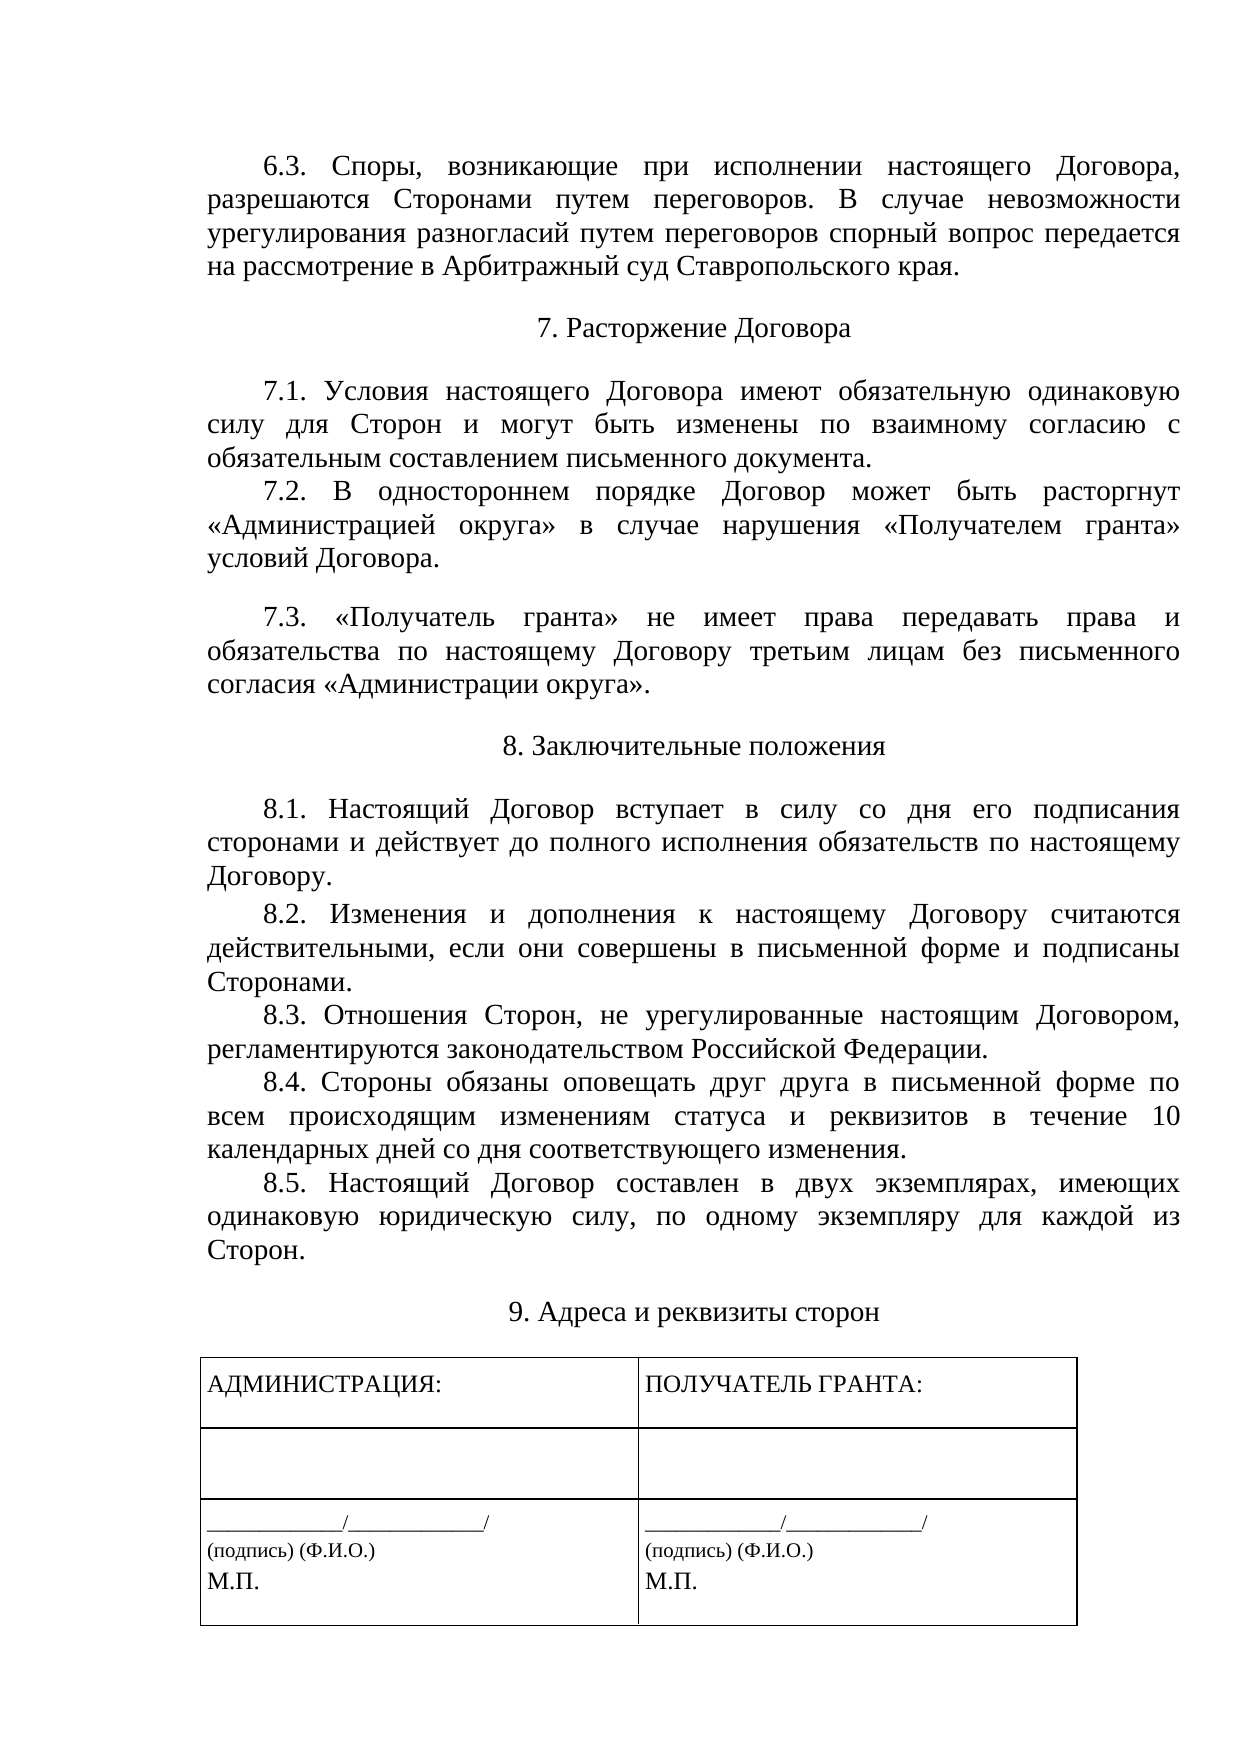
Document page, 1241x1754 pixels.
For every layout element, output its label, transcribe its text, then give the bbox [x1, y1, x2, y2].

text 9. Адреса и реквизиты сторон [207, 1294, 1181, 1328]
table_header ПОЛУЧАТЕЛЬ ГРАНТА: [639, 1358, 1076, 1427]
text 7. Расторжение Договора [207, 311, 1181, 344]
table_cell [639, 1429, 1076, 1498]
text 7.3. «Получатель гранта» не имеет права передавать права и обязательства по настоящему Договору третьим лицам без письменного согласия «Администрации округа». [207, 599, 1181, 700]
text 8. Заключительные положения [207, 728, 1181, 762]
table_cell М.П. [639, 1566, 1076, 1624]
table_cell М.П. [201, 1566, 638, 1624]
text 7.2. В одностороннем порядке Договор может быть расторгнут «Администрацией округа» в случае нарушения «Получателем гранта» условий Договора. [207, 473, 1181, 574]
table_cell _____________/_____________/ (подпись) (Ф.И.О.) [639, 1500, 1076, 1566]
table_cell [201, 1429, 638, 1498]
text 8.2. Изменения и дополнения к настоящему Договору считаются действительными, если они совершены в письменной форме и подписаны Сторонами. [207, 897, 1181, 997]
table_cell _____________/_____________/ (подпись) (Ф.И.О.) [201, 1500, 638, 1566]
text 8.3. Отношения Сторон, не урегулированные настоящим Договором, регламентируются законодательством Российской Федерации. [207, 997, 1181, 1064]
table_header АДМИНИСТРАЦИЯ: [201, 1358, 638, 1427]
text 6.3. Споры, возникающие при исполнении настоящего Договора, разрешаются Сторонами путем переговоров. В случае невозможности урегулирования разногласий путем переговоров спорный вопрос передается на рассмотрение в Арбитражный суд Ставропольского края. [207, 148, 1181, 282]
text 8.5. Настоящий Договор составлен в двух экземплярах, имеющих одинаковую юридическую силу, по одному экземпляру для каждой из Сторон. [207, 1165, 1181, 1266]
text 7.1. Условия настоящего Договора имеют обязательную одинаковую силу для Сторон и могут быть изменены по взаимному согласию с обязательным составлением письменного документа. [207, 373, 1181, 473]
text 8.4. Стороны обязаны оповещать друг друга в письменной форме по всем происходящим изменениям статуса и реквизитов в течение 10 календарных дней со дня соответствующего изменения. [207, 1064, 1181, 1165]
text 8.1. Настоящий Договор вступает в силу со дня его подписания сторонами и действует до полного исполнения обязательств по настоящему Договору. [207, 791, 1181, 891]
